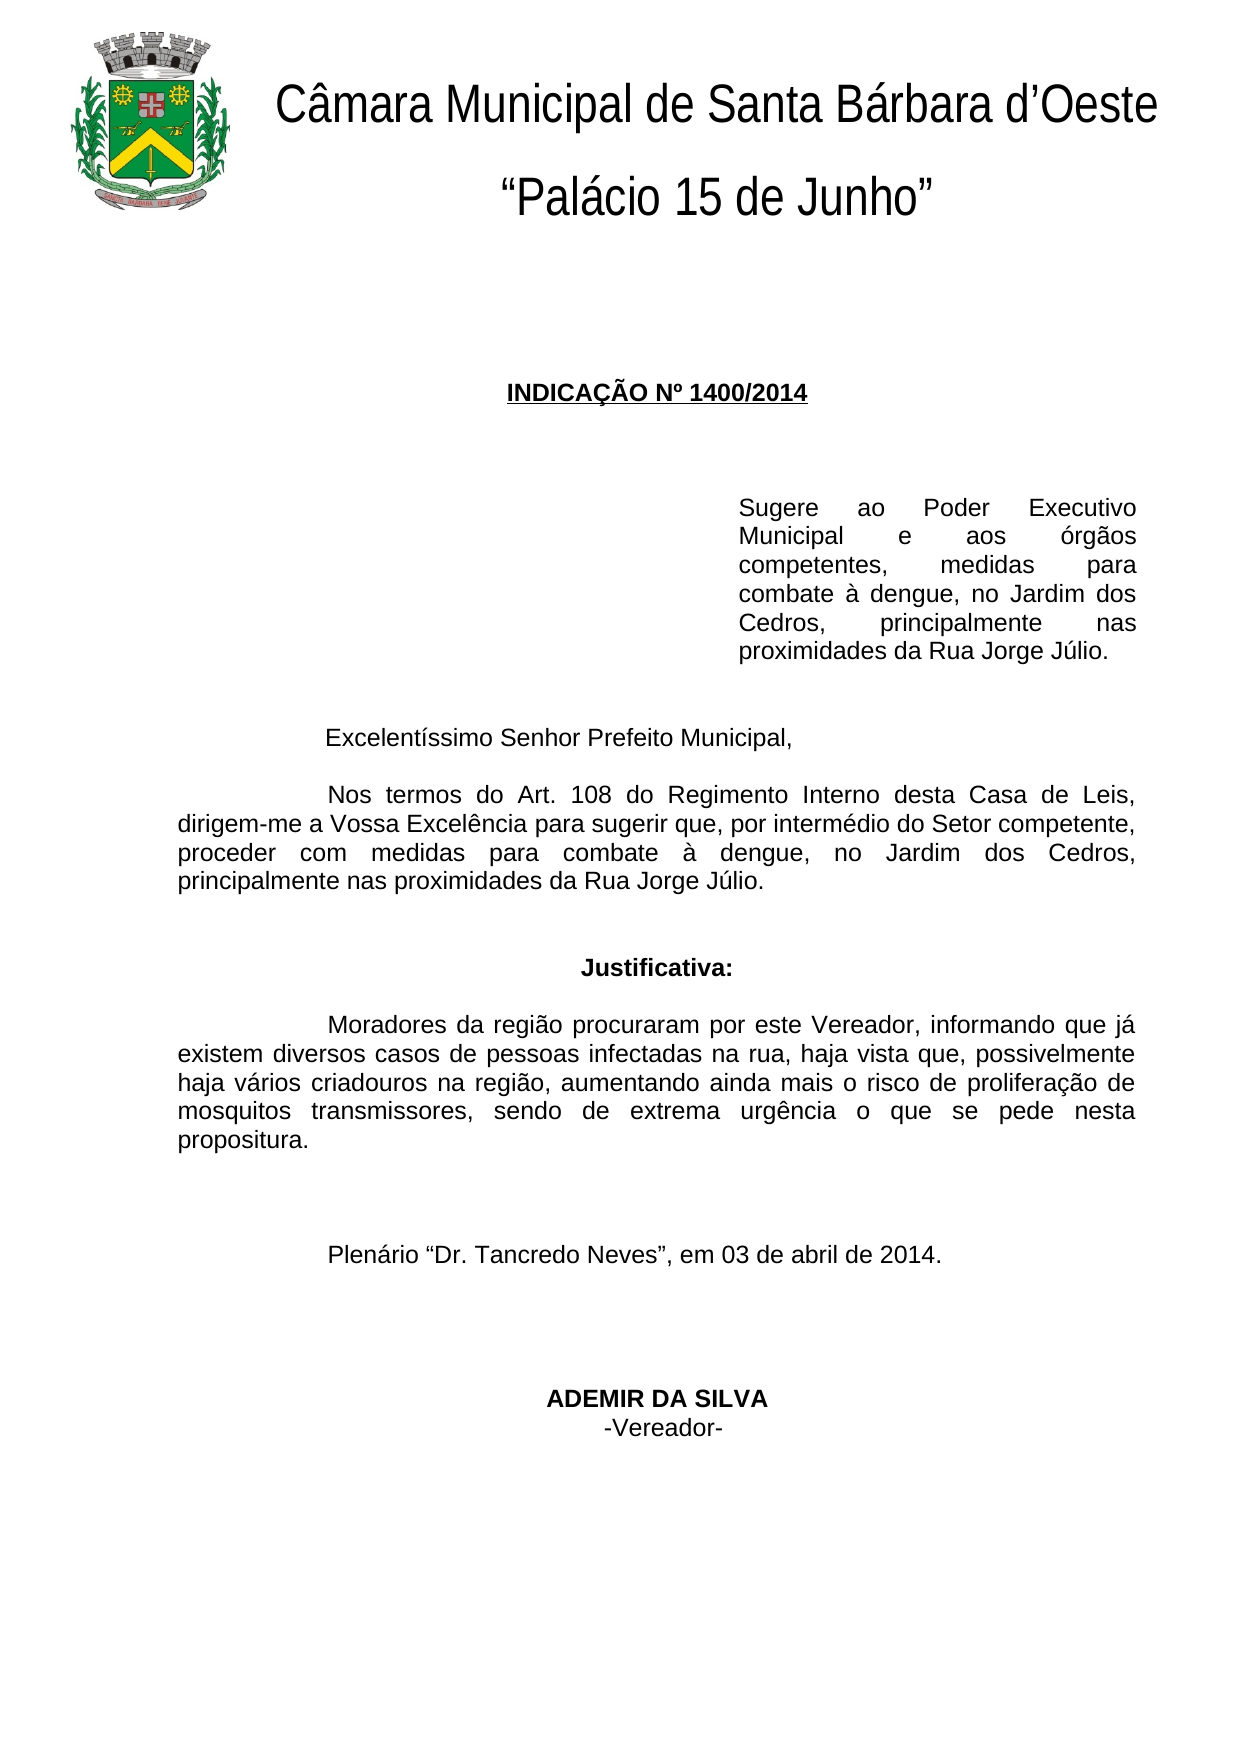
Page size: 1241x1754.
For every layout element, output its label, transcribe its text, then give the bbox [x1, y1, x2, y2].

title INDICAÇÃO Nº 1400/2014 [177, 378, 1137, 406]
text -Vereador- [177, 1413, 1137, 1441]
text Plenário “Dr. Tancredo Neves”, em 03 de abril de 2014. [177, 1240, 1137, 1269]
text Sugere ao Poder Executivo Municipal e aos órgãos competentes, medidas para combate à dengue, no Jardim dos Cedros, principalmente nas proximidades da Rua Jorge Júlio. [738, 493, 1137, 665]
text Excelentíssimo Senhor Prefeito Municipal, [325, 723, 1137, 751]
text ADEMIR DA SILVA [177, 1384, 1137, 1413]
picture [70, 32, 230, 210]
text Moradores da região procuraram por este Vereador, informando que já existem diversos casos de pessoas infectadas na rua, haja vista que, possivelmente haja vários criadouros na região, aumentando ainda mais o risco de proliferação de mosquitos transmissores, sendo de extrema urgência o que se pede nesta propositura. [177, 1010, 1137, 1154]
text Nos termos do Art. 108 do Regimento Interno desta Casa de Leis, dirigem-me a Vossa Excelência para sugerir que, por intermédio do Setor competente, proceder com medidas para combate à dengue, no Jardim dos Cedros, principalmente nas proximidades da Rua Jorge Júlio. [177, 780, 1137, 895]
text Justificativa: [177, 953, 1137, 981]
